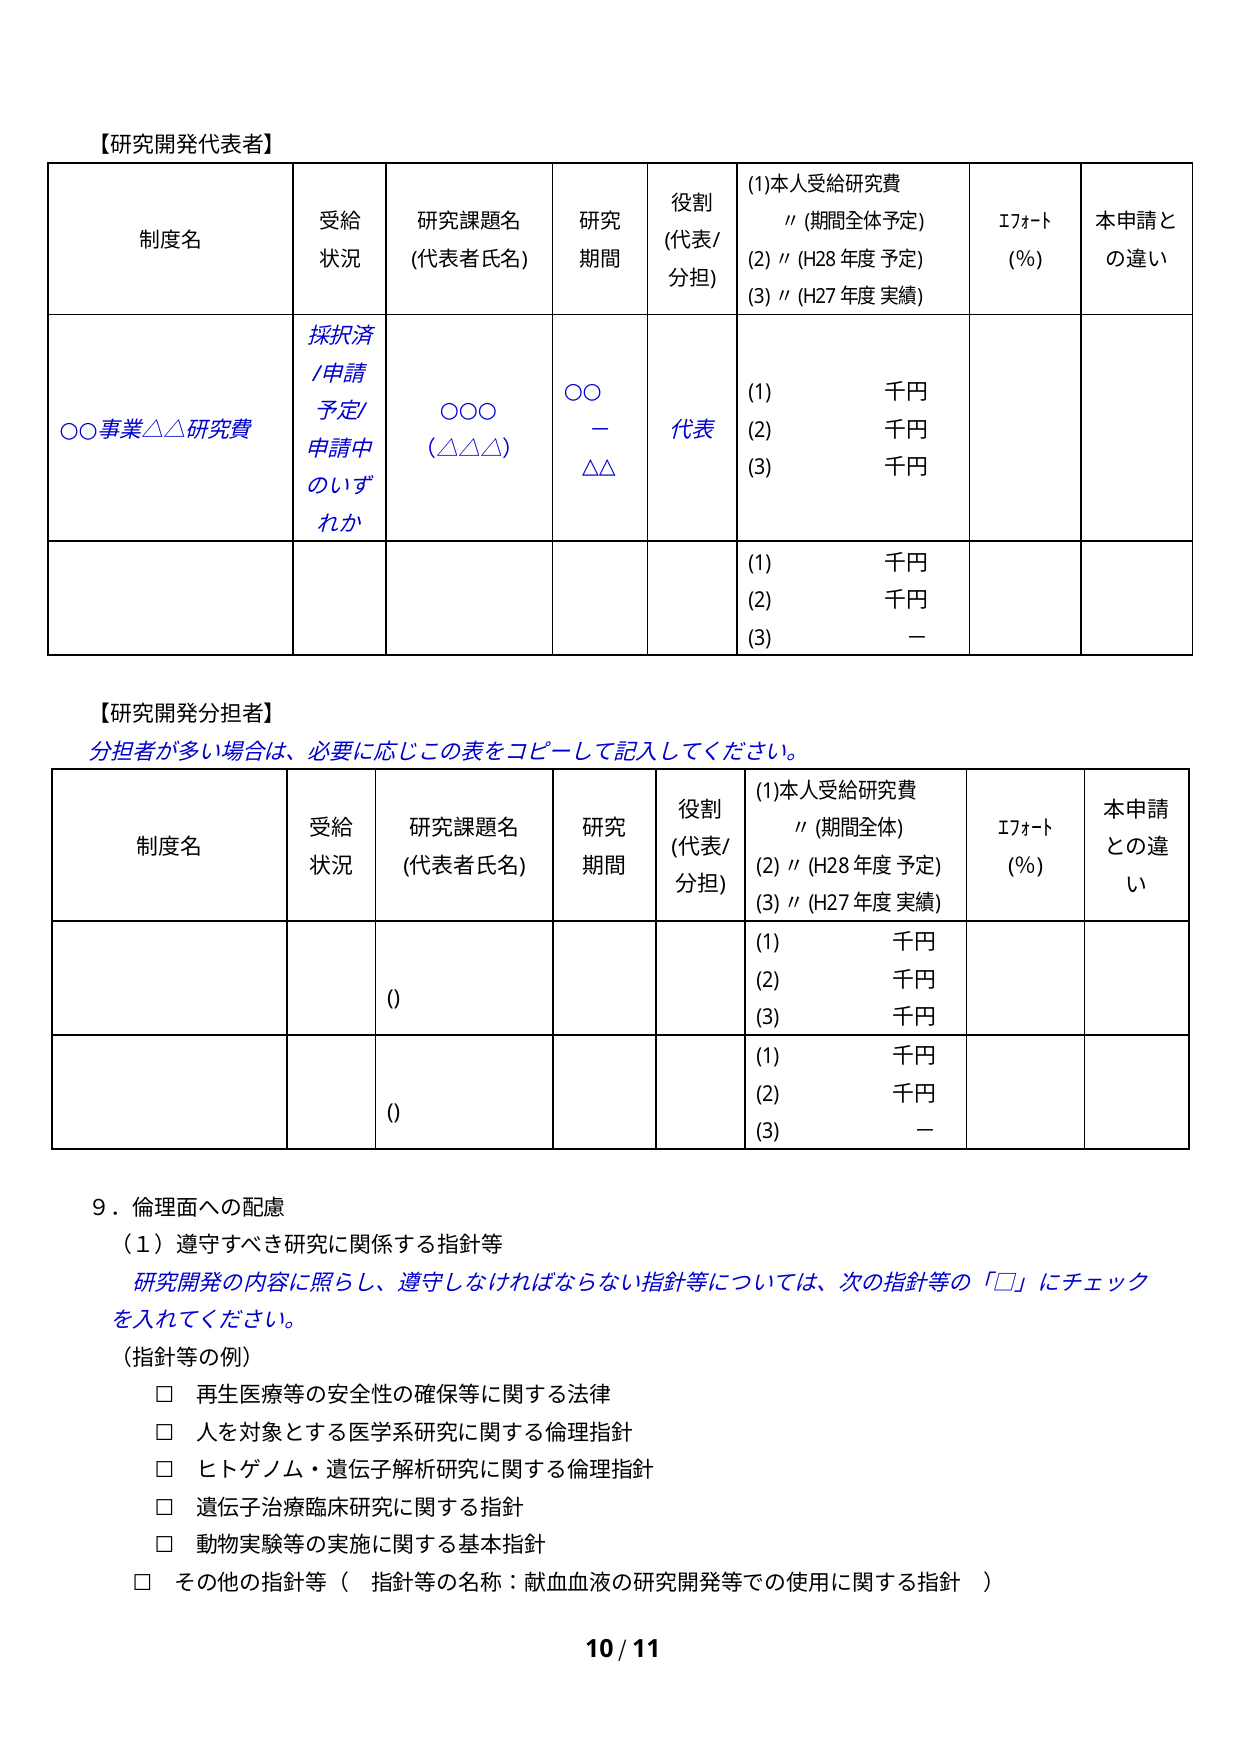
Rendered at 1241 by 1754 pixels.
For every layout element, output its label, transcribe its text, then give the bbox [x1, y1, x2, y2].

table_cell () [376, 922, 552, 1034]
table_cell [53, 922, 286, 1034]
table_cell ○○ － △△ [553, 315, 647, 540]
table_cell [49, 542, 292, 654]
table_cell [387, 542, 552, 654]
text 再生医療等の安全性の確保等に関する法律 [89, 1374, 1152, 1412]
table_cell (1) 千円 (2) 千円 (3) 千円 [746, 922, 966, 1034]
table_header ｴﾌｫｰﾄ (％) [970, 164, 1080, 314]
table_cell [1082, 315, 1192, 540]
table_header 研究課題名 (代表者氏名) [376, 770, 552, 920]
text （指針等の例） [89, 1337, 1152, 1374]
text 人を対象とする医学系研究に関する倫理指針 [89, 1412, 1152, 1449]
table_cell 採択済/申請予定/申請中のいずれか [294, 315, 385, 540]
table_cell () [376, 1036, 552, 1148]
text 【研究開発分担者】 [89, 693, 1152, 731]
table_cell ○○事業△△研究費 [49, 315, 292, 540]
table_cell [288, 922, 375, 1034]
table_header 本申請との違い [1085, 770, 1188, 920]
text 【研究開発代表者】 [89, 124, 1152, 162]
table_header ｴﾌｫｰﾄ (％) [967, 770, 1084, 920]
table_header 研究 期間 [554, 770, 655, 920]
table_cell [1085, 922, 1188, 1034]
table_cell [1085, 1036, 1188, 1148]
table_header 受給 状況 [294, 164, 385, 314]
table_cell (1) 千円 (2) 千円 (3) － [738, 542, 969, 654]
table_header 役割 (代表/ 分担) [657, 770, 744, 920]
table_cell [553, 542, 647, 654]
table_header 研究課題名 (代表者氏名) [387, 164, 552, 314]
table_cell [554, 1036, 655, 1148]
table_cell [53, 1036, 286, 1148]
text 研究開発の内容に照らし、遵守しなければならない指針等については、次の指針等の「□」にチェックを入れてください。 [111, 1262, 1152, 1337]
text 動物実験等の実施に関する基本指針 [89, 1524, 1152, 1562]
text ヒトゲノム・遺伝子解析研究に関する倫理指針 [89, 1449, 1152, 1487]
table_cell [554, 922, 655, 1034]
text （１）遵守すべき研究に関係する指針等 [89, 1224, 1152, 1262]
table_header (1)本人受給研究費 〃 (期間全体予定) (2) 〃 (H28年度 予定) (3) 〃 (H27年度 実績) [738, 164, 969, 314]
table_cell (1) 千円 (2) 千円 (3) 千円 [738, 315, 969, 540]
text 遺伝子治療臨床研究に関する指針 [89, 1487, 1152, 1524]
table_cell [970, 315, 1080, 540]
table_cell ○○○ （△△△） [387, 315, 552, 540]
text 分担者が多い場合は、必要に応じこの表をコピーして記入してください。 [89, 731, 1152, 768]
table_cell [288, 1036, 375, 1148]
table_cell 代表 [648, 315, 736, 540]
table_cell [648, 542, 736, 654]
table_header 制度名 [53, 770, 286, 920]
table_cell [970, 542, 1080, 654]
text ９．倫理面への配慮 [89, 1187, 1152, 1224]
text その他の指針等（ 指針等の名称：献血血液の研究開発等での使用に関する指針 ） [89, 1562, 1152, 1599]
table_header 本申請との違い [1082, 164, 1192, 314]
table_cell [967, 1036, 1084, 1148]
table_cell [967, 922, 1084, 1034]
table_cell [657, 1036, 744, 1148]
table_cell (1) 千円 (2) 千円 (3) － [746, 1036, 966, 1148]
table_cell [294, 542, 385, 654]
table_cell [1082, 542, 1192, 654]
table_header 制度名 [49, 164, 292, 314]
table_header 研究 期間 [553, 164, 647, 314]
table_cell [657, 922, 744, 1034]
table_header 受給 状況 [288, 770, 375, 920]
table_header 役割 (代表/ 分担) [648, 164, 736, 314]
table_header (1)本人受給研究費 〃 (期間全体) (2) 〃 (H28年度 予定) (3) 〃 (H27年度 実績) [746, 770, 966, 920]
